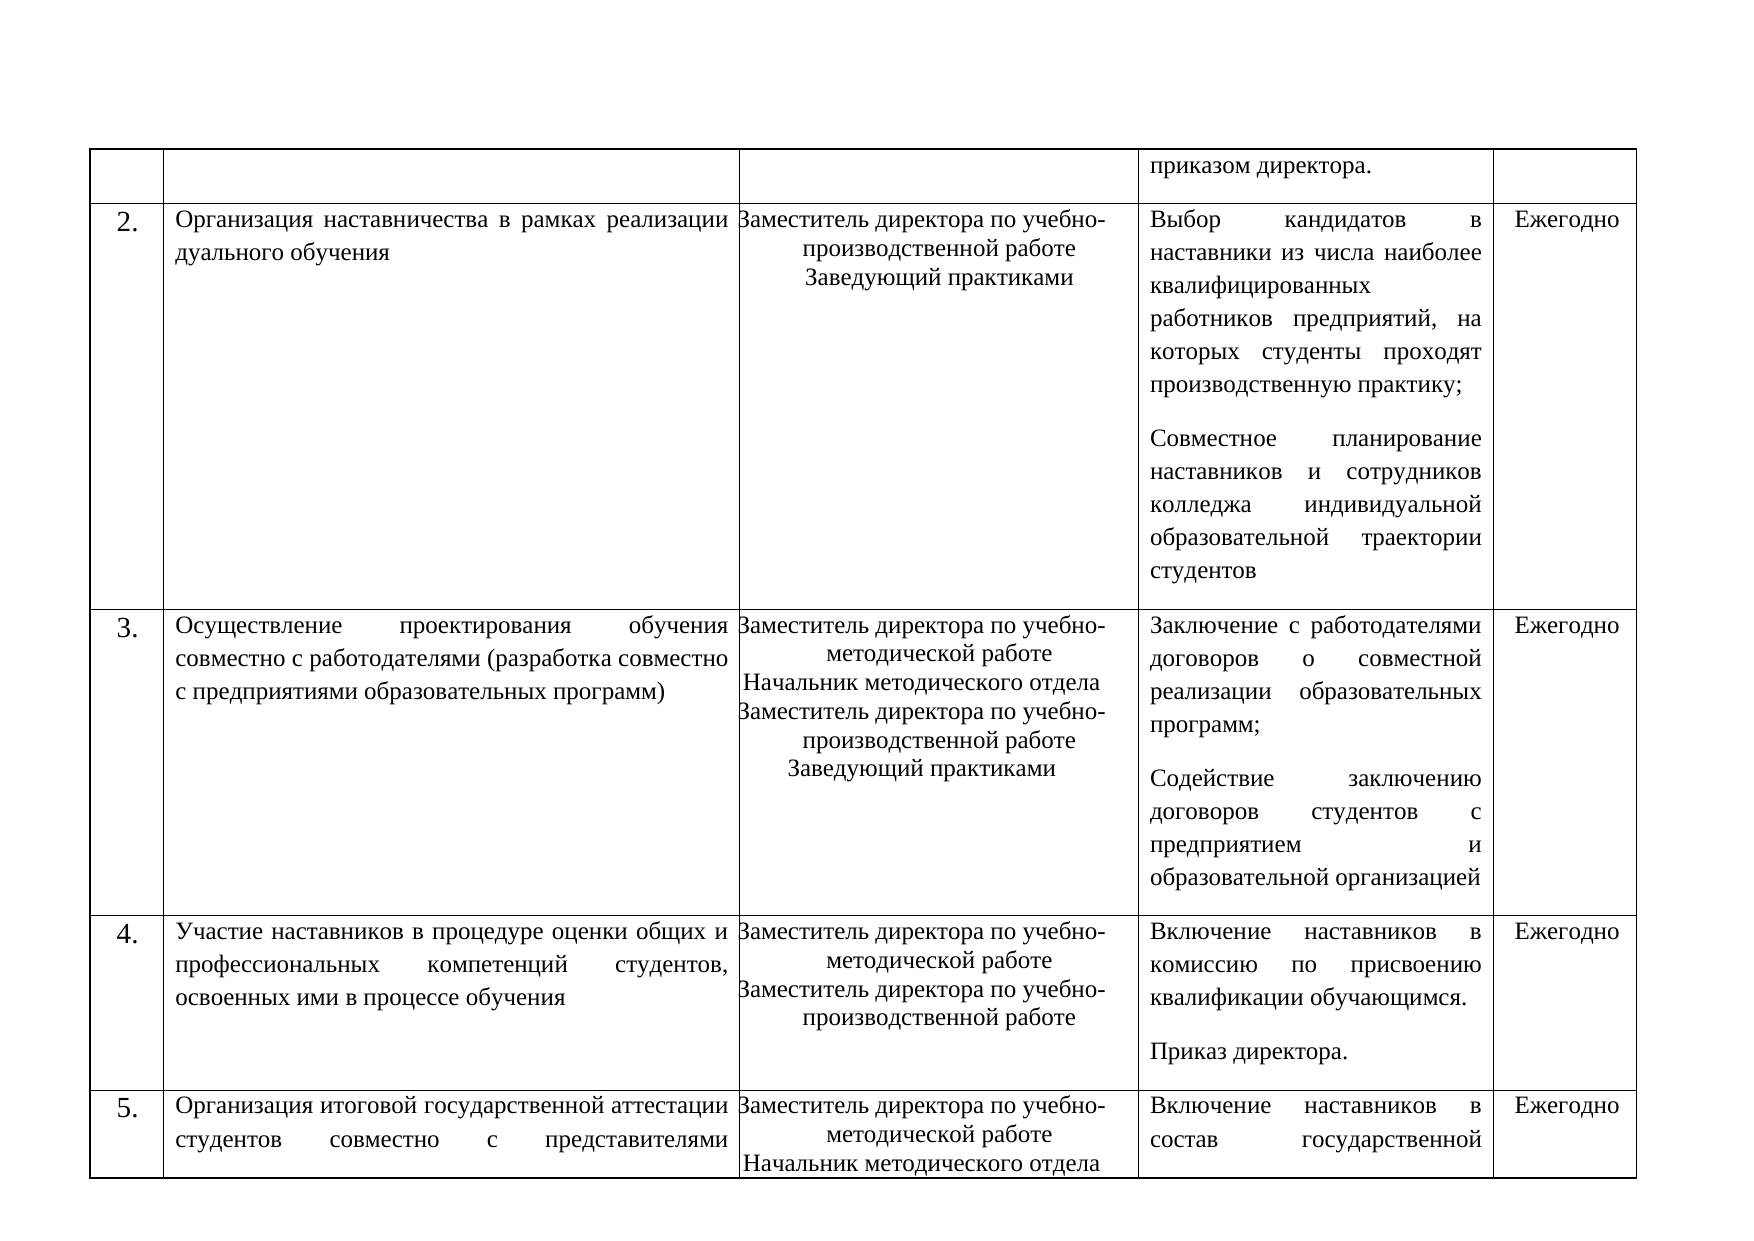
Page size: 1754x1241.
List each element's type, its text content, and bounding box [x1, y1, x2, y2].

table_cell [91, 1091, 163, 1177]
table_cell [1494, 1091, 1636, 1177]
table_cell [740, 150, 1138, 203]
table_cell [1139, 150, 1493, 203]
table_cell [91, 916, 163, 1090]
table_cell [164, 1091, 739, 1177]
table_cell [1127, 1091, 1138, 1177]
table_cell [164, 150, 739, 203]
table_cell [1139, 1091, 1493, 1177]
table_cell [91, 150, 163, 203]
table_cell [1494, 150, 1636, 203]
